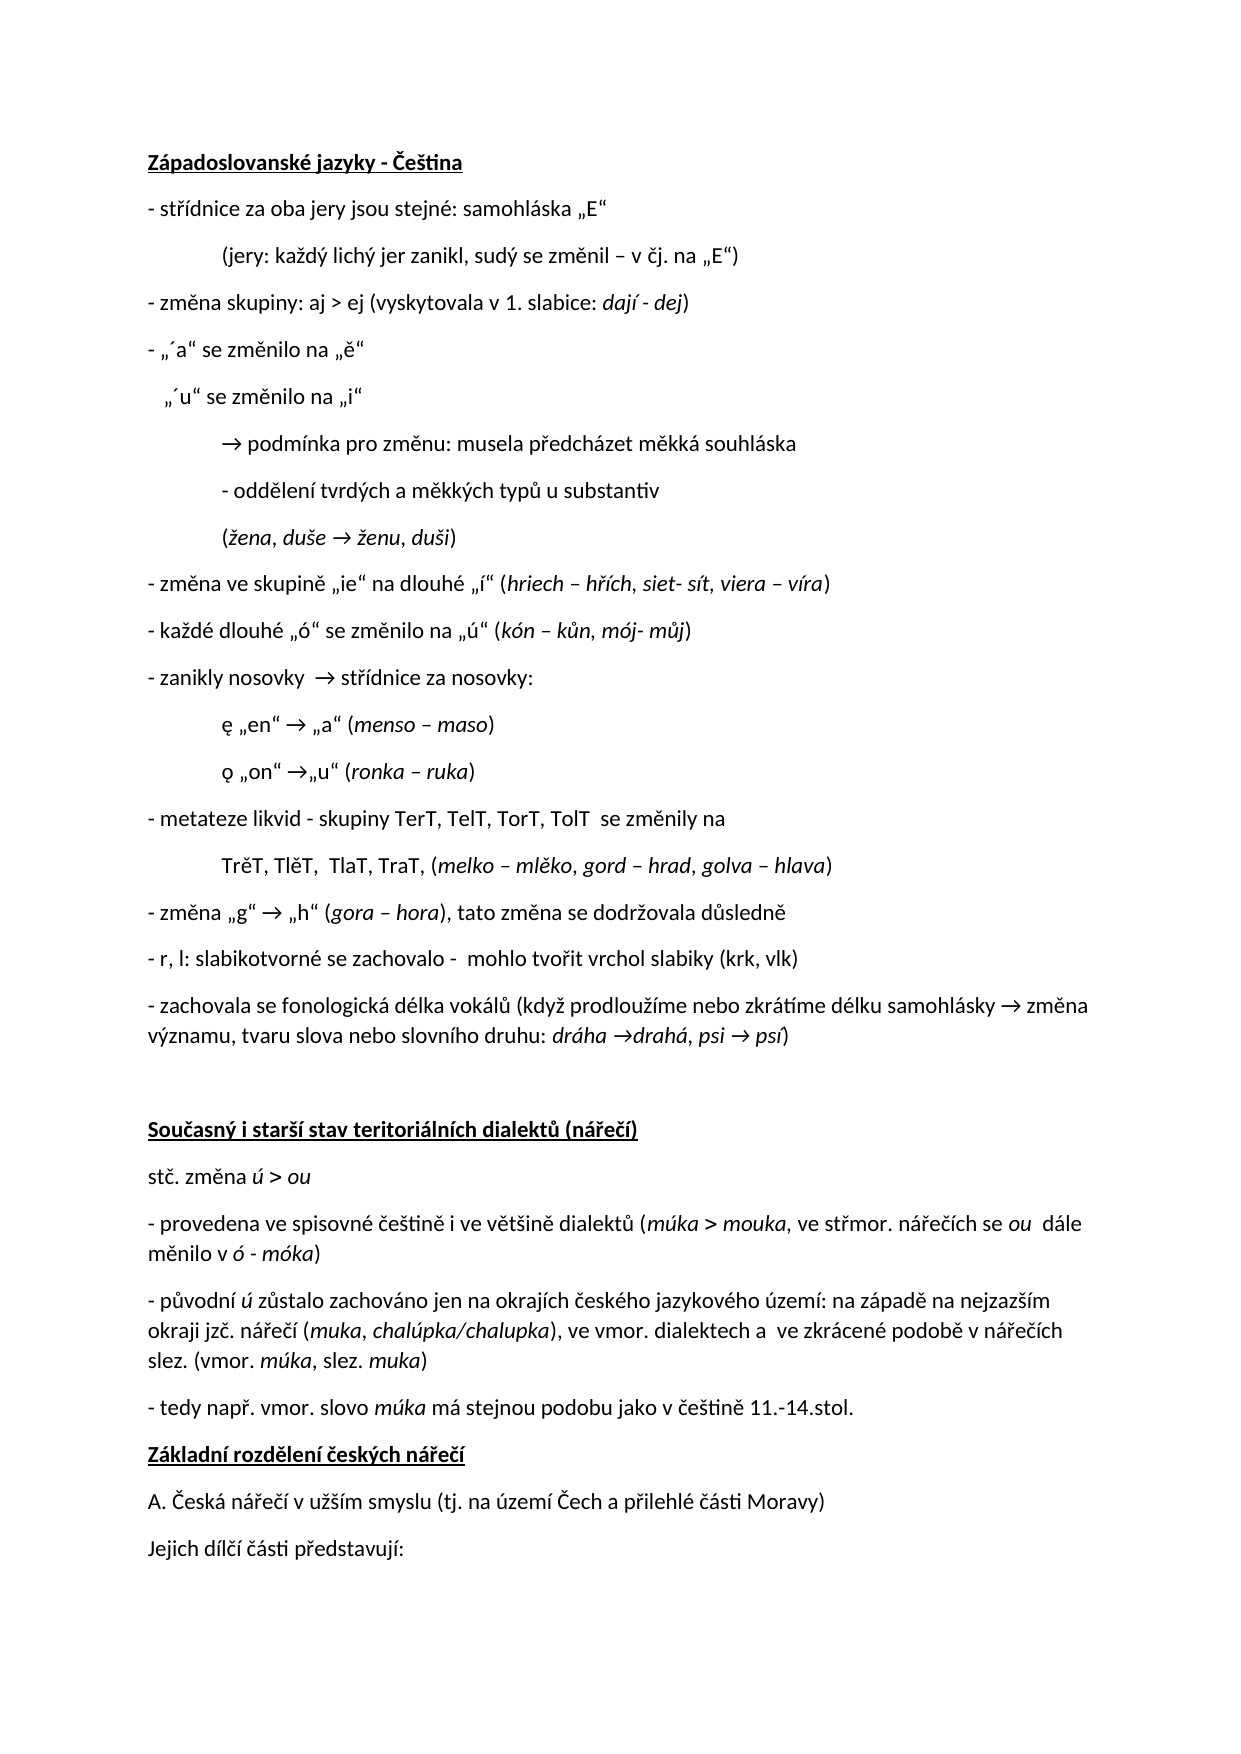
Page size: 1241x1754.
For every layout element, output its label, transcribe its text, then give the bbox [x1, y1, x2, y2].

text TrěT, TlěT, TlaT, TraT, (melko – mlěko, gord – hrad, golva – hlava) [148, 851, 1093, 879]
text - zanikly nosovky → střídnice za nosovky: [148, 663, 1093, 691]
text Západoslovanské jazyky - Čeština [148, 148, 1093, 176]
text - oddělení tvrdých a měkkých typů u substantiv [148, 476, 1093, 504]
text - změna skupiny: aj > ej (vyskytovala v 1. slabice: dají - dej) [148, 288, 1093, 316]
text - každé dlouhé „ó“ se změnilo na „ú“ (kón – kůn, mój- můj) [148, 616, 1093, 644]
text - metateze likvid - skupiny TerT, TelT, TorT, TolT se změnily na [148, 804, 1093, 832]
text stč. změna ú ou [148, 1162, 1093, 1190]
text - původní ú zůstalo zachováno jen na okrajích českého jazykového území: na západě na nejzazším okraji jzč. nářečí (muka, chalúpka/chalupka), ve vmor. dialektech a ve zkrácené podobě v nářečích slez. (vmor. múka, slez. muka) [148, 1286, 1093, 1374]
text → podmínka pro změnu: musela předcházet měkká souhláska [148, 429, 1093, 457]
text ę „en“ → „a“ (menso – maso) [148, 710, 1093, 738]
text - „´a“ se změnilo na „ě“ [148, 335, 1093, 363]
text - zachovala se fonologická délka vokálů (když prodloužíme nebo zkrátíme délku samohlásky → změna významu, tvaru slova nebo slovního druhu: dráha →drahá, psi → psí) [148, 991, 1093, 1049]
text (žena, duše → ženu, duši) [148, 523, 1093, 551]
text (jery: každý lichý jer zanikl, sudý se změnil – v čj. na „E“) [148, 241, 1093, 269]
text Jejich dílčí části představují: [148, 1534, 1093, 1562]
text Základní rozdělení českých nářečí [148, 1440, 1093, 1468]
text - změna ve skupině „ie“ na dlouhé „í“ (hriech – hřích, siet- sít, viera – víra) [148, 569, 1093, 597]
text - střídnice za oba jery jsou stejné: samohláska „E“ [148, 194, 1093, 222]
text - tedy např. vmor. slovo múka má stejnou podobu jako v češtině 11.-14.stol. [148, 1393, 1093, 1421]
text - r, l: slabikotvorné se zachovalo - mohlo tvořit vrchol slabiky (krk, vlk) [148, 944, 1093, 972]
text - provedena ve spisovné češtině i ve většině dialektů (múka mouka, ve střmor. nářečích se ou dále měnilo v ó - móka) [148, 1209, 1093, 1267]
text - změna „g“ → „h“ (gora – hora), tato změna se dodržovala důsledně [148, 898, 1093, 926]
text „´u“ se změnilo na „i“ [148, 382, 1093, 410]
text A. Česká nářečí v užším smyslu (tj. na území Čech a přilehlé části Moravy) [148, 1487, 1093, 1515]
text ǫ „on“ →„u“ (ronka – ruka) [148, 757, 1093, 785]
text Současný i starší stav teritoriálních dialektů (nářečí) [148, 1115, 1093, 1143]
